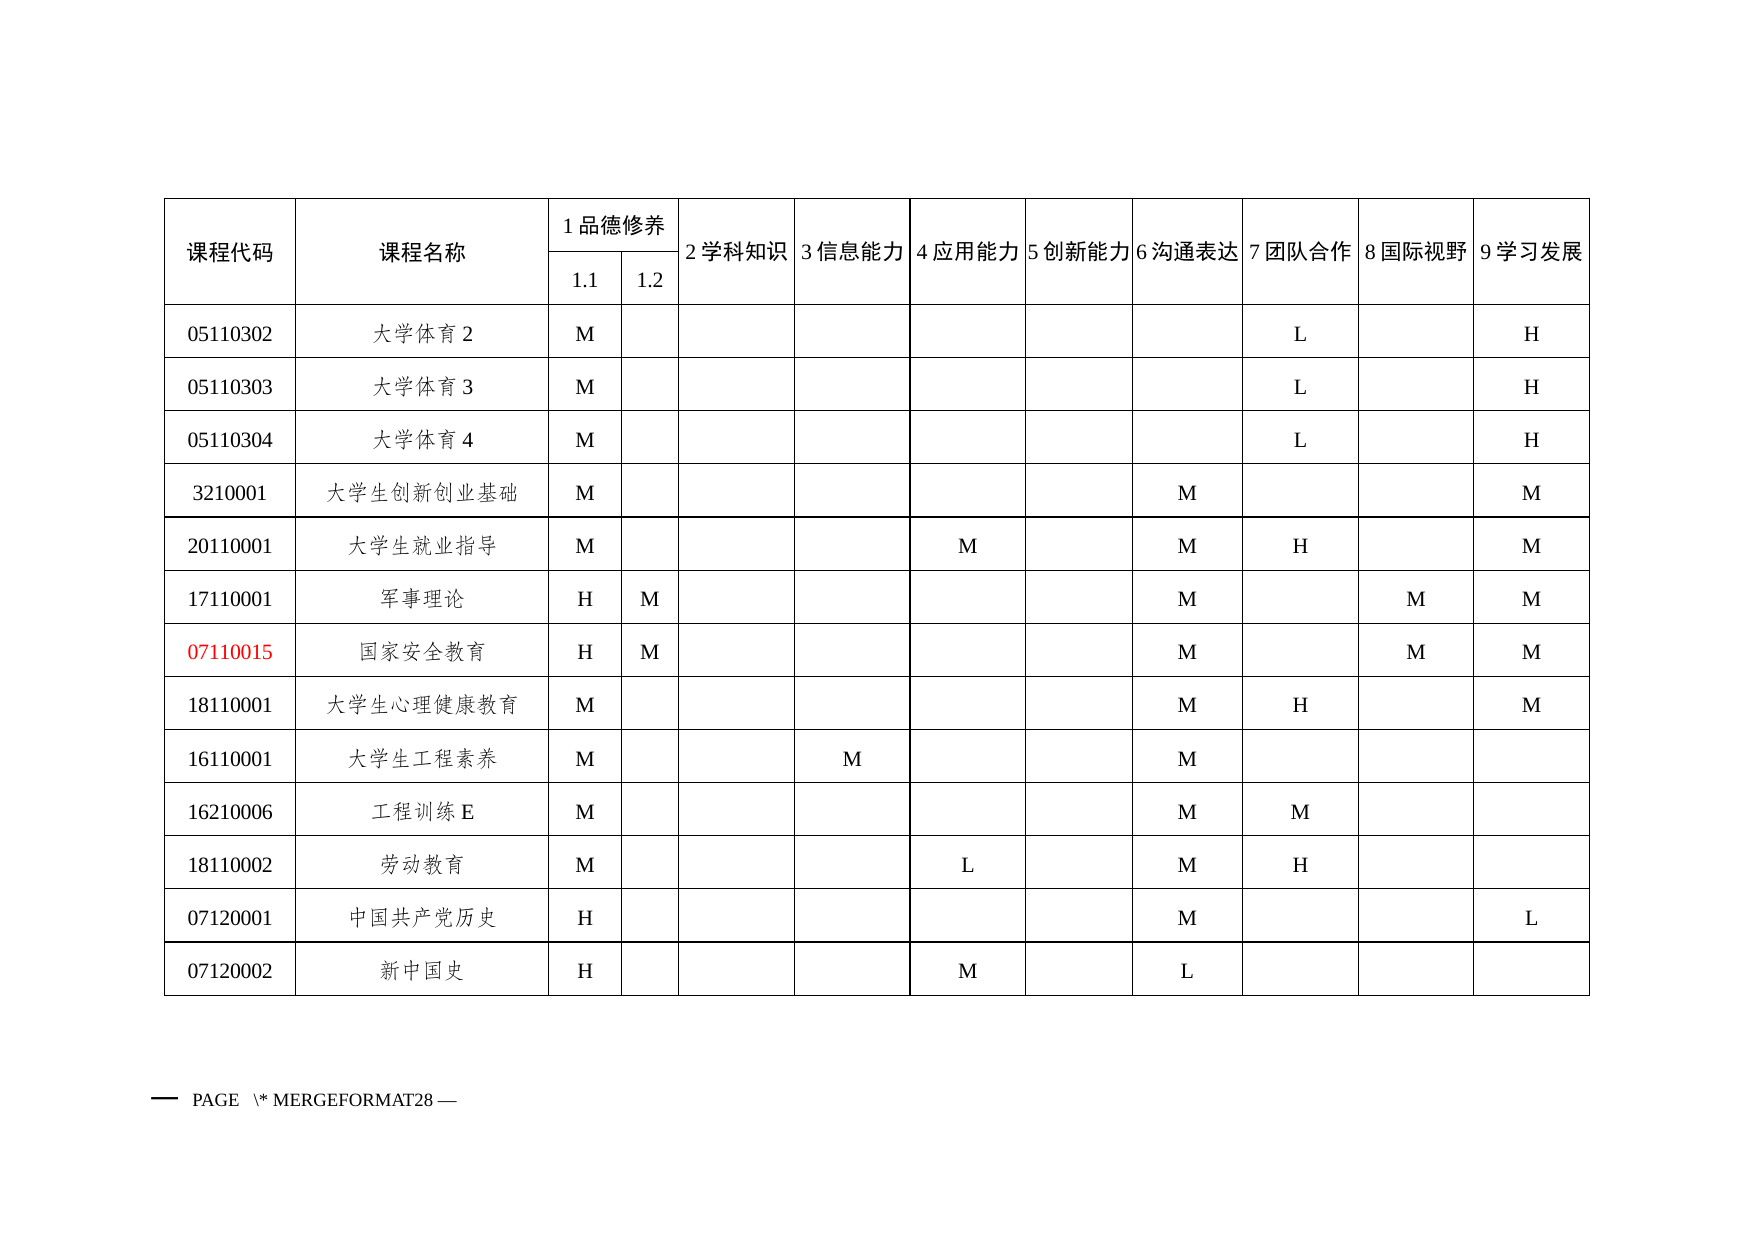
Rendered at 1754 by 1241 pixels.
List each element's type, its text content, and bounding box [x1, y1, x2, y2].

table_cell [1026, 889, 1132, 941]
table_cell [911, 358, 1025, 410]
table_cell [1474, 783, 1589, 835]
table_cell 劳动教育 [296, 836, 548, 888]
table_cell [622, 305, 678, 357]
table_cell L [1133, 943, 1242, 994]
table_cell M [549, 305, 621, 357]
table_cell 大学体育4 [296, 411, 548, 463]
table_cell 3210001 [165, 464, 295, 516]
table_cell M [549, 518, 621, 569]
table_cell 大学体育2 [296, 305, 548, 357]
table_cell [1359, 730, 1473, 782]
table_cell M [549, 411, 621, 463]
table_cell H [549, 943, 621, 994]
table_cell [622, 518, 678, 569]
table_cell 05110302 [165, 305, 295, 357]
table_cell 6沟通表达 [1133, 199, 1242, 304]
table_cell 大学生工程素养 [296, 730, 548, 782]
table_cell [679, 358, 794, 410]
table_cell 新中国史 [296, 943, 548, 994]
table_cell 大学体育3 [296, 358, 548, 410]
table_cell [1026, 305, 1132, 357]
table_cell M [622, 624, 678, 676]
table_cell [1359, 464, 1473, 516]
table_cell [1243, 730, 1358, 782]
table_cell M [549, 358, 621, 410]
table_cell [622, 836, 678, 888]
table_cell [795, 677, 909, 729]
table_cell 9学习发展 [1474, 199, 1589, 304]
table_cell M [1359, 624, 1473, 676]
table_cell [795, 889, 909, 941]
table_cell 05110303 [165, 358, 295, 410]
table_cell [1474, 836, 1589, 888]
table_cell [795, 305, 909, 357]
table_cell [1359, 836, 1473, 888]
table_cell 8国际视野 [1359, 199, 1473, 304]
table_cell M [1133, 464, 1242, 516]
table_cell H [1243, 518, 1358, 569]
table_cell [622, 411, 678, 463]
table_cell [679, 889, 794, 941]
table_cell [911, 677, 1025, 729]
table_cell [1359, 783, 1473, 835]
table_cell 5创新能力 [1026, 199, 1132, 304]
table_cell H [1474, 358, 1589, 410]
table_cell L [1243, 358, 1358, 410]
table_cell [1359, 677, 1473, 729]
table_cell [1133, 305, 1242, 357]
table_cell 17110001 [165, 571, 295, 623]
table_cell H [549, 624, 621, 676]
table_cell L [1243, 411, 1358, 463]
table_cell [1026, 464, 1132, 516]
table_cell [1359, 518, 1473, 569]
table_cell 1品德修养 [549, 199, 678, 251]
table_cell 大学生就业指导 [296, 518, 548, 569]
table_cell [1359, 305, 1473, 357]
table_cell [1359, 943, 1473, 994]
table_cell [622, 783, 678, 835]
table_cell [679, 624, 794, 676]
table_cell [1026, 943, 1132, 994]
table_cell H [1243, 836, 1358, 888]
table_cell H [549, 889, 621, 941]
table_cell [795, 783, 909, 835]
table_cell M [1474, 677, 1589, 729]
table_cell M [1133, 783, 1242, 835]
table_cell L [1243, 305, 1358, 357]
table_cell 07120002 [165, 943, 295, 994]
table_cell [622, 889, 678, 941]
table_cell L [1474, 889, 1589, 941]
table_cell [1243, 571, 1358, 623]
table_cell [795, 358, 909, 410]
table_cell [622, 677, 678, 729]
table_cell [622, 730, 678, 782]
table_cell [679, 943, 794, 994]
table_cell [679, 305, 794, 357]
table_cell [911, 571, 1025, 623]
table_cell 工程训练E [296, 783, 548, 835]
table_cell M [549, 783, 621, 835]
table_cell M [911, 518, 1025, 569]
table_cell 1.2 [622, 252, 678, 304]
table_cell [1359, 358, 1473, 410]
table_cell M [1474, 624, 1589, 676]
table_cell H [549, 571, 621, 623]
table_cell M [1474, 464, 1589, 516]
table_cell 4应用能力 [911, 199, 1025, 304]
table_cell [1133, 358, 1242, 410]
table_cell [679, 677, 794, 729]
table_cell 3信息能力 [795, 199, 909, 304]
table_cell [679, 464, 794, 516]
table_cell [1026, 571, 1132, 623]
table_cell M [1243, 783, 1358, 835]
table_cell M [1133, 730, 1242, 782]
table_cell [1026, 624, 1132, 676]
table_cell H [1243, 677, 1358, 729]
table_cell [1243, 889, 1358, 941]
table_cell M [1133, 889, 1242, 941]
table_cell [1133, 411, 1242, 463]
table_cell [1026, 358, 1132, 410]
table_cell 07120001 [165, 889, 295, 941]
table_cell [1026, 836, 1132, 888]
table_cell 7团队合作 [1243, 199, 1358, 304]
table_cell [911, 411, 1025, 463]
table_cell [795, 518, 909, 569]
table_cell 课程名称 [296, 199, 548, 304]
table_cell [795, 464, 909, 516]
table_cell M [1133, 624, 1242, 676]
table_cell M [622, 571, 678, 623]
table_cell 国家安全教育 [296, 624, 548, 676]
table_cell [1026, 677, 1132, 729]
table_cell [1474, 943, 1589, 994]
table_cell [795, 571, 909, 623]
table_cell [1243, 464, 1358, 516]
table_cell [679, 411, 794, 463]
table_cell M [549, 677, 621, 729]
table_cell [622, 943, 678, 994]
table_cell M [1133, 571, 1242, 623]
table_cell [1026, 783, 1132, 835]
table_cell [679, 571, 794, 623]
table_cell M [1359, 571, 1473, 623]
table_cell 18110001 [165, 677, 295, 729]
table_cell [679, 783, 794, 835]
table_cell [1243, 624, 1358, 676]
table_cell [1026, 730, 1132, 782]
table_cell 2学科知识 [679, 199, 794, 304]
table_cell M [1133, 518, 1242, 569]
table_cell M [549, 464, 621, 516]
table_cell L [911, 836, 1025, 888]
table_cell [911, 730, 1025, 782]
table_cell M [549, 836, 621, 888]
table_cell H [1474, 411, 1589, 463]
table_cell [795, 943, 909, 994]
table_cell [911, 889, 1025, 941]
table_cell 1.1 [549, 252, 621, 304]
table_cell [795, 836, 909, 888]
table_cell 大学生心理健康教育 [296, 677, 548, 729]
table_cell 05110304 [165, 411, 295, 463]
table_cell M [1474, 518, 1589, 569]
table_cell [622, 464, 678, 516]
table_cell M [549, 730, 621, 782]
table_cell [622, 358, 678, 410]
table_cell [679, 518, 794, 569]
table_cell [911, 624, 1025, 676]
table_cell M [911, 943, 1025, 994]
table_cell [911, 783, 1025, 835]
table_cell M [1133, 677, 1242, 729]
table_cell M [1133, 836, 1242, 888]
table_cell 07110015 [165, 624, 295, 676]
table_cell M [1474, 571, 1589, 623]
table_cell 军事理论 [296, 571, 548, 623]
table_cell 18110002 [165, 836, 295, 888]
table_cell [795, 411, 909, 463]
table_cell [1026, 518, 1132, 569]
table_cell 中国共产党历史 [296, 889, 548, 941]
table_cell 16210006 [165, 783, 295, 835]
table_cell [1026, 411, 1132, 463]
table_cell [911, 464, 1025, 516]
table_cell H [1474, 305, 1589, 357]
table_cell [1359, 411, 1473, 463]
table_cell [679, 836, 794, 888]
table_cell 大学生创新创业基础 [296, 464, 548, 516]
table_cell [1243, 943, 1358, 994]
table_cell [679, 730, 794, 782]
table_cell [1474, 730, 1589, 782]
table_cell M [795, 730, 909, 782]
table_cell [1359, 889, 1473, 941]
table_cell 16110001 [165, 730, 295, 782]
table_cell 20110001 [165, 518, 295, 569]
table_cell [911, 305, 1025, 357]
table_cell [795, 624, 909, 676]
table_cell 课程代码 [165, 199, 295, 304]
